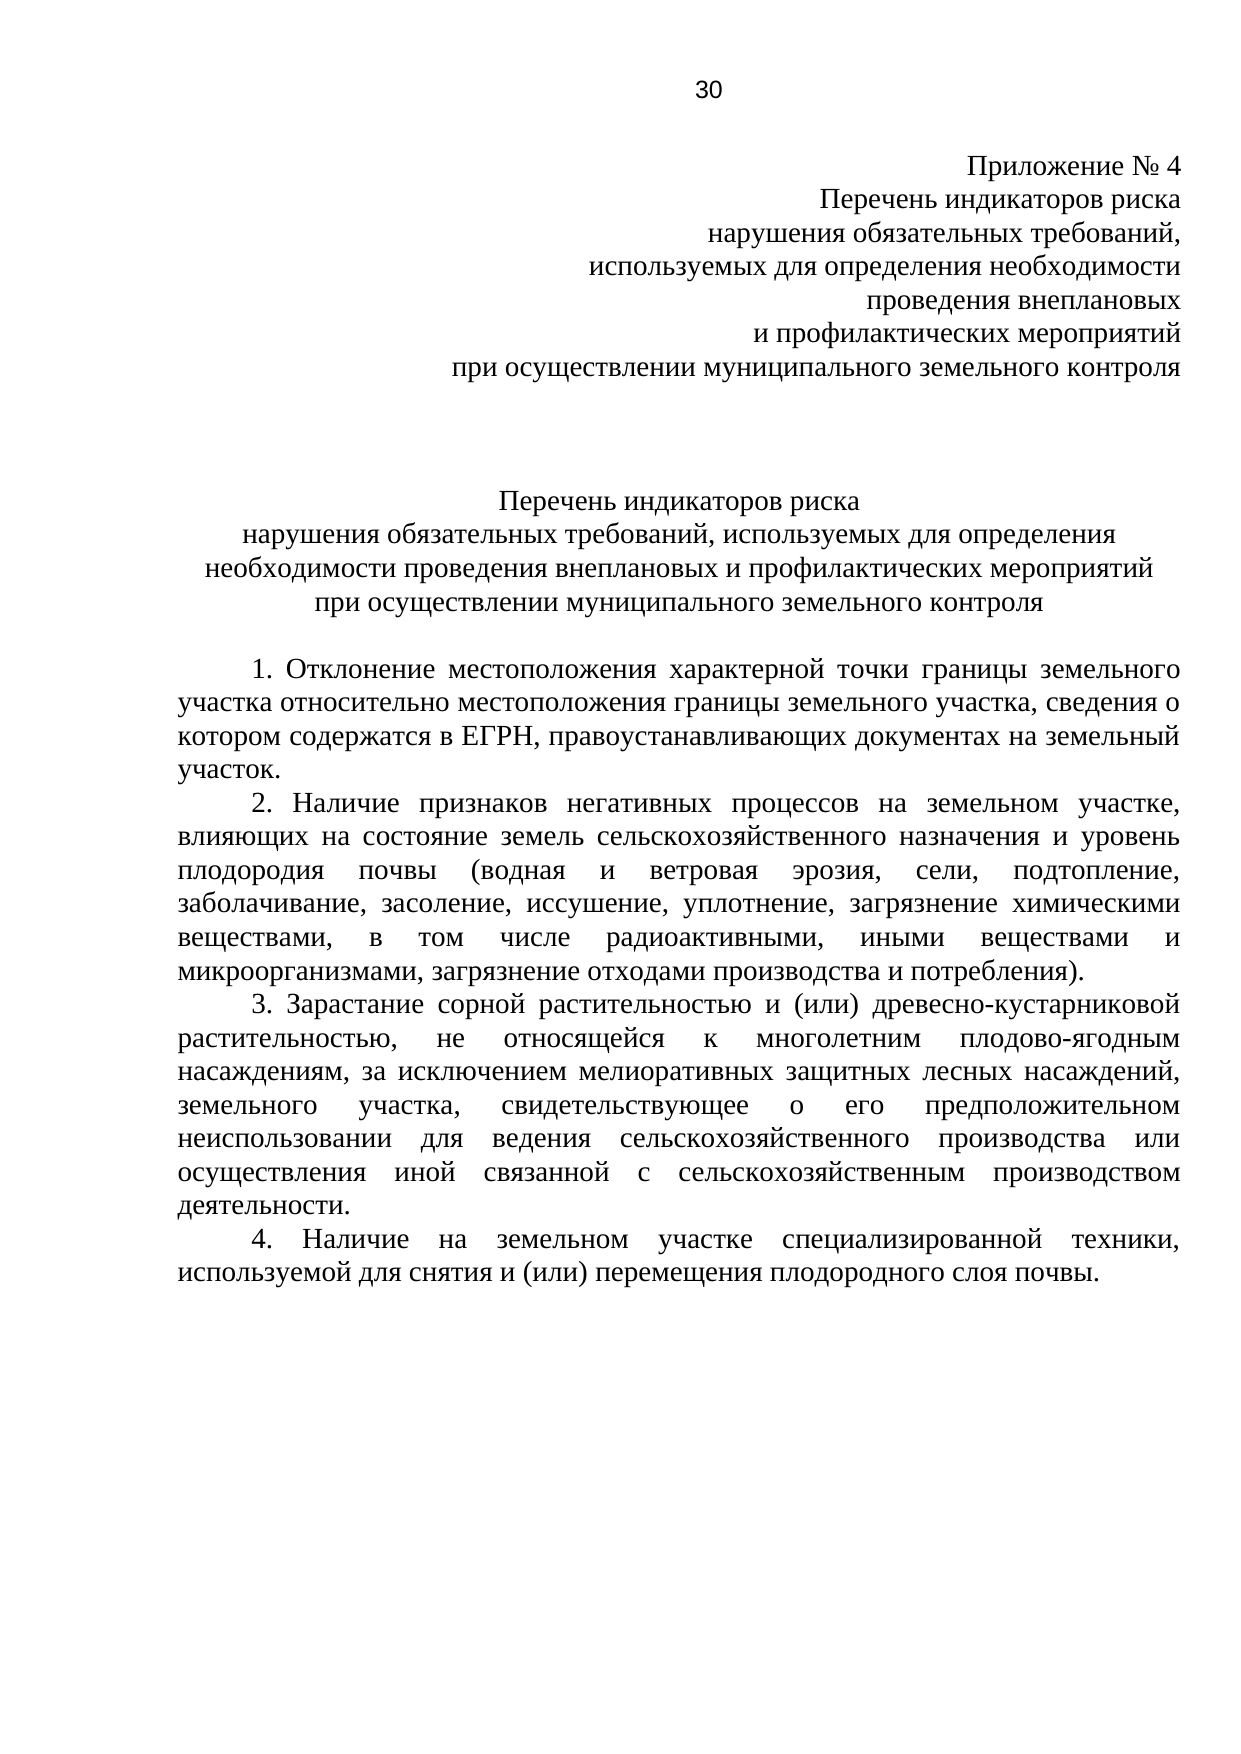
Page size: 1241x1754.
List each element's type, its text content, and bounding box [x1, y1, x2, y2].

text 3. Зарастание сорной растительностью и (или) древесно-кустарниковой растительностью, не относящейся к многолетним плодово-ягодным насаждениям, за исключением мелиоративных защитных лесных насаждений, земельного участка, свидетельствующее о его предположительном неиспользовании для ведения сельскохозяйственного производства или осуществления иной связанной с сельскохозяйственным производством деятельности. [177, 986, 1181, 1221]
list Перечень индикаторов риска [177, 483, 1181, 517]
list нарушения обязательных требований, [215, 215, 1181, 248]
list Перечень индикаторов риска [215, 181, 1181, 215]
list Приложение № 4 [215, 148, 1181, 181]
list проведения внеплановых [215, 282, 1181, 315]
text 2. Наличие признаков негативных процессов на земельном участке, влияющих на состояние земель сельскохозяйственного назначения и уровень плодородия почвы (водная и ветровая эрозия, сели, подтопление, заболачивание, засоление, иссушение, уплотнение, загрязнение химическими веществами, в том числе радиоактивными, иными веществами и микроорганизмами, загрязнение отходами производства и потребления). [177, 785, 1181, 986]
text 1. Отклонение местоположения характерной точки границы земельного участка относительно местоположения границы земельного участка, сведения о котором содержатся в ЕГРН, правоустанавливающих документах на земельный участок. [177, 651, 1181, 785]
list нарушения обязательных требований, используемых для определения необходимости проведения внеплановых и профилактических мероприятий [177, 517, 1181, 584]
list используемых для определения необходимости [215, 248, 1181, 282]
text 4. Наличие на земельном участке специализированной техники, используемой для снятия и (или) перемещения плодородного слоя почвы. [177, 1221, 1181, 1288]
list и профилактических мероприятий [215, 315, 1181, 349]
list при осуществлении муниципального земельного контроля [215, 349, 1181, 382]
text при осуществлении муниципального земельного контроля [177, 584, 1181, 617]
